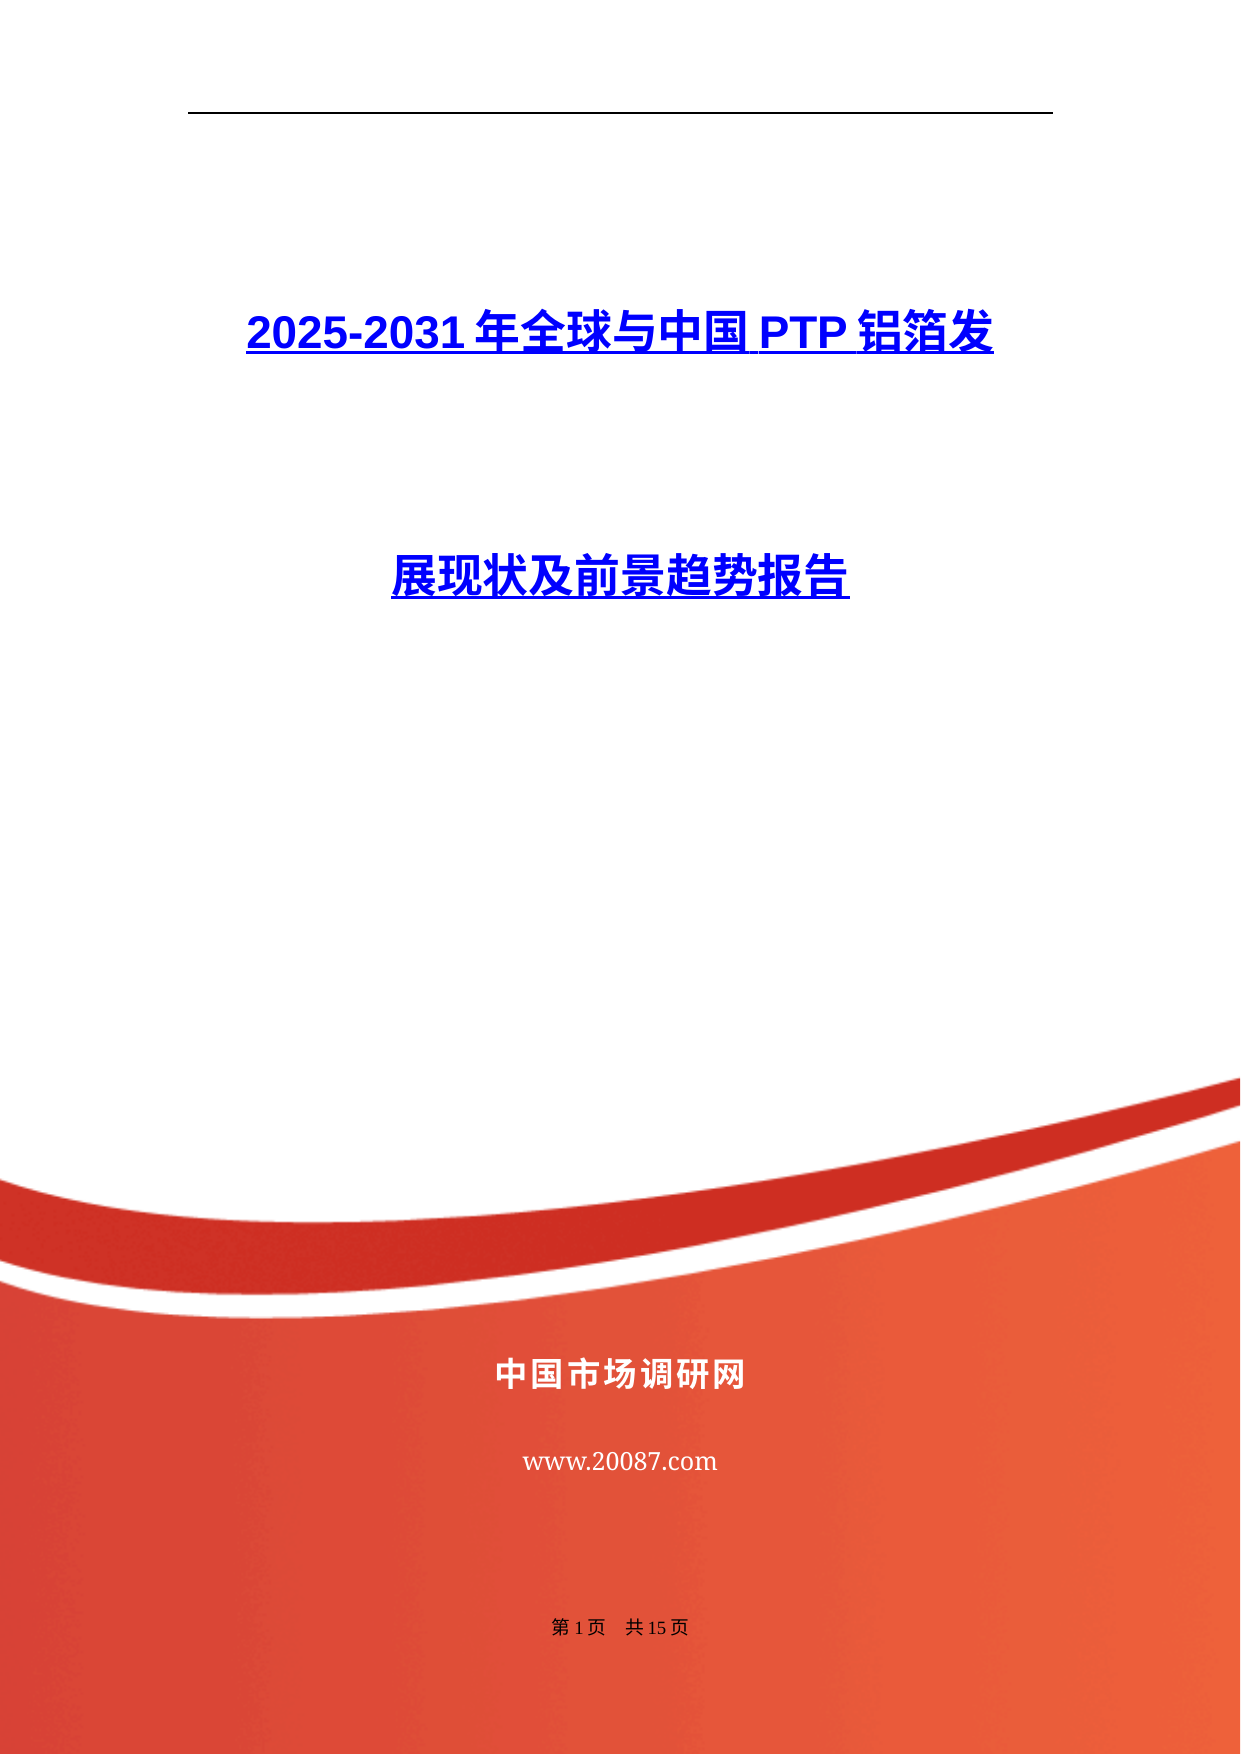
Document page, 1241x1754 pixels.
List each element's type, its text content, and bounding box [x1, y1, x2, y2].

text www.20087.com [187, 1428, 1053, 1493]
picture [0, 1006, 1241, 1754]
table_header 2025-2031年全球与中国PTP铝箔发展现状及前景趋势报告 [188, 207, 1053, 773]
subtitle 中国市场调研网 [187, 1339, 1053, 1404]
